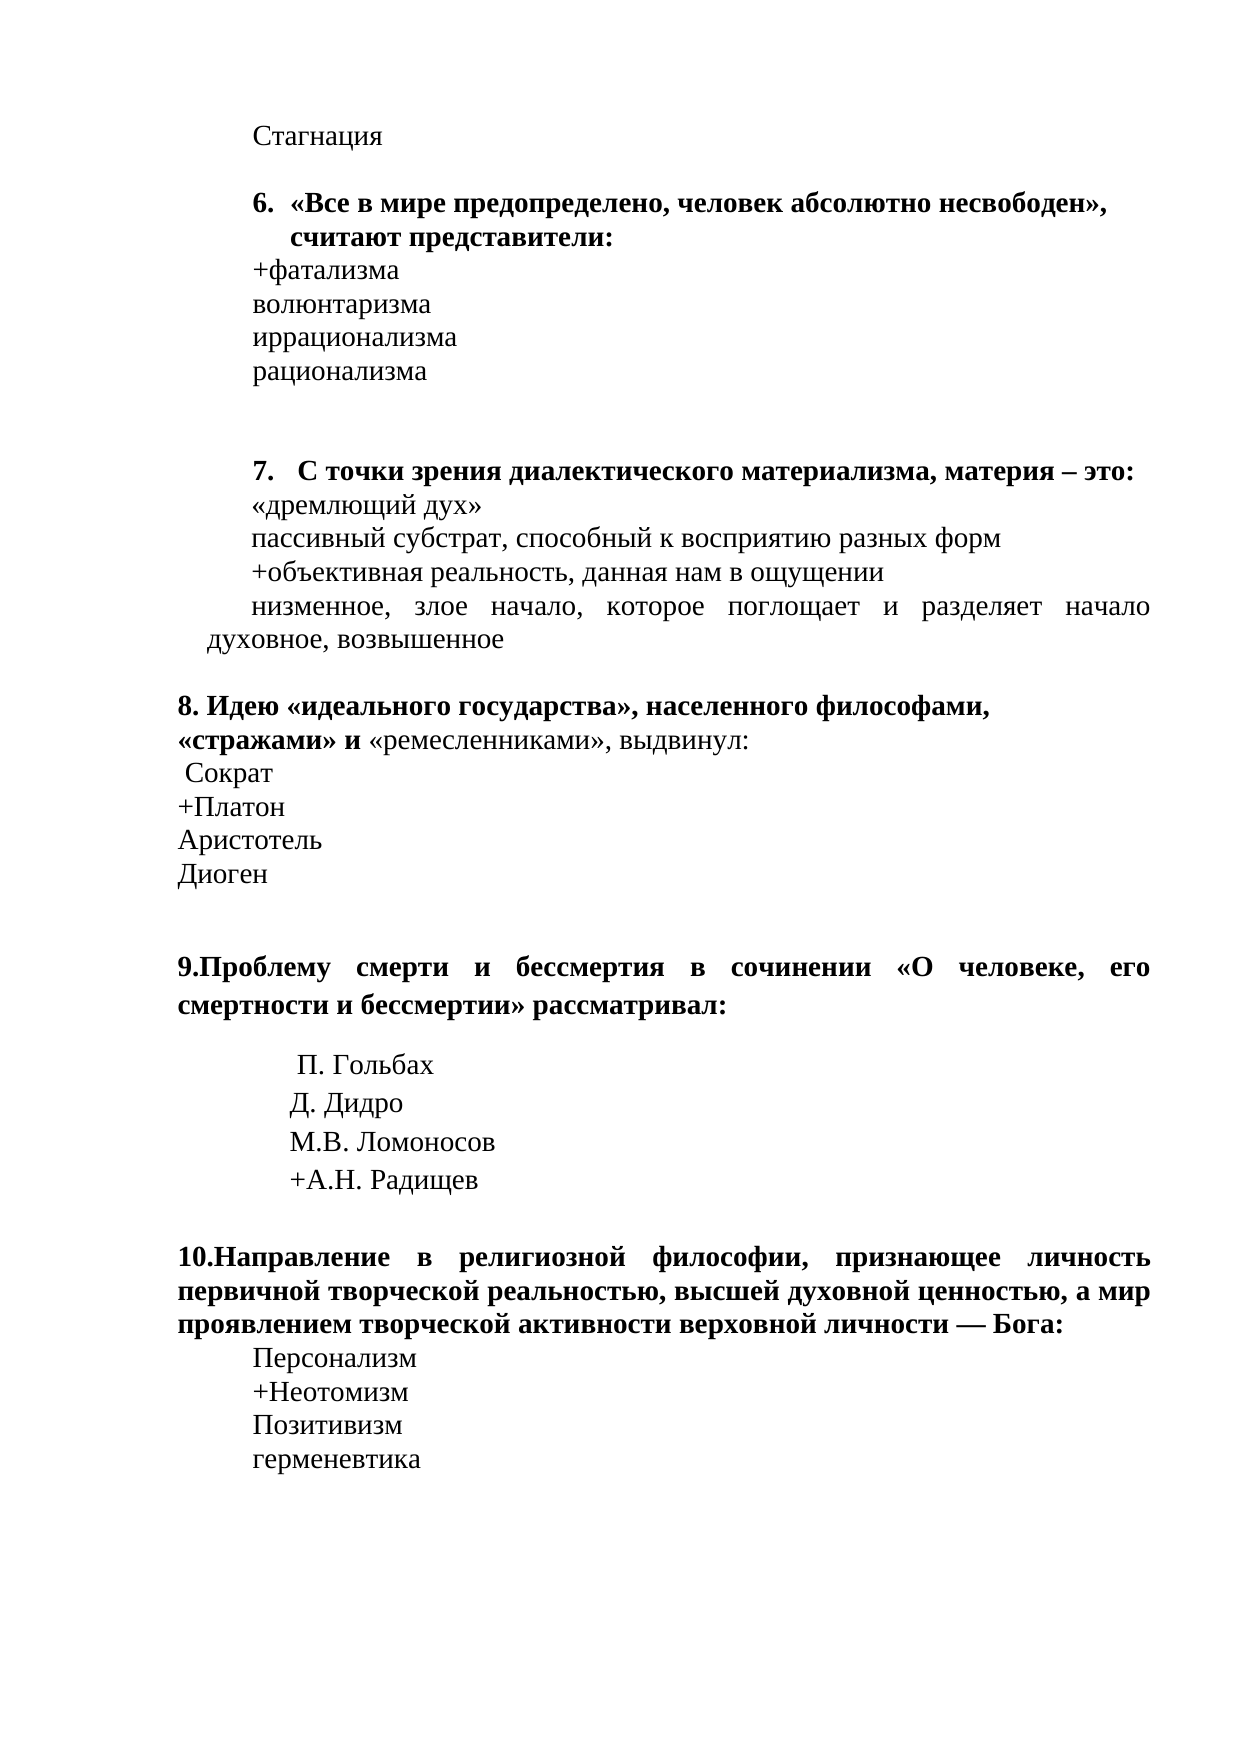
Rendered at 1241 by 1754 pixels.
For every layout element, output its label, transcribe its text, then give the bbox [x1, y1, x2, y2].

text Стагнация [252, 118, 1152, 152]
text +А.Н. Радищев [289, 1162, 1152, 1196]
text «дремлющий дух» [207, 487, 1152, 521]
text 9.Проблему смерти и бессмертия в сочинении «О человеке, его смертности и бессмертии» рассматривал: [177, 949, 1152, 1021]
text низменное, злое начало, которое поглощает и разделяет начало духовное, возвышенное [207, 588, 1152, 655]
text рационализма [252, 353, 1152, 386]
text герменевтика [252, 1441, 1152, 1474]
text П. Гольбах [289, 1047, 1152, 1080]
text Сократ [177, 755, 1152, 789]
text +объективная реальность, данная нам в ощущении [207, 554, 1152, 588]
text Диоген [177, 856, 1152, 889]
text иррационализма [252, 319, 1152, 353]
list «Все в мире предопределено, человек абсолютно несвободен», считают представители: [252, 185, 1152, 252]
text М.В. Ломоносов [289, 1124, 1152, 1157]
text пассивный субстрат, способный к восприятию разных форм [207, 521, 1152, 554]
text Аристотель [177, 822, 1152, 856]
text Д. Дидро [289, 1085, 1152, 1119]
text +Неотомизм [252, 1374, 1152, 1407]
text +Платон [177, 789, 1152, 822]
list С точки зрения диалектического материализма, материя – это: [252, 453, 1152, 487]
text волюнтаризма [252, 286, 1152, 319]
text Персонализм [252, 1340, 1152, 1374]
text Позитивизм [252, 1407, 1152, 1441]
text 8. Идею «идеального государства», населенного философами, «стражами» и «ремесленниками», выдвинул: [177, 688, 1152, 755]
text 10.Направление в религиозной философии, признающее личность первичной творческой реальностью, высшей духовной ценностью, а мир проявлением творческой активности верховной личности — Бога: [177, 1239, 1152, 1340]
text +фатализма [252, 252, 1152, 286]
